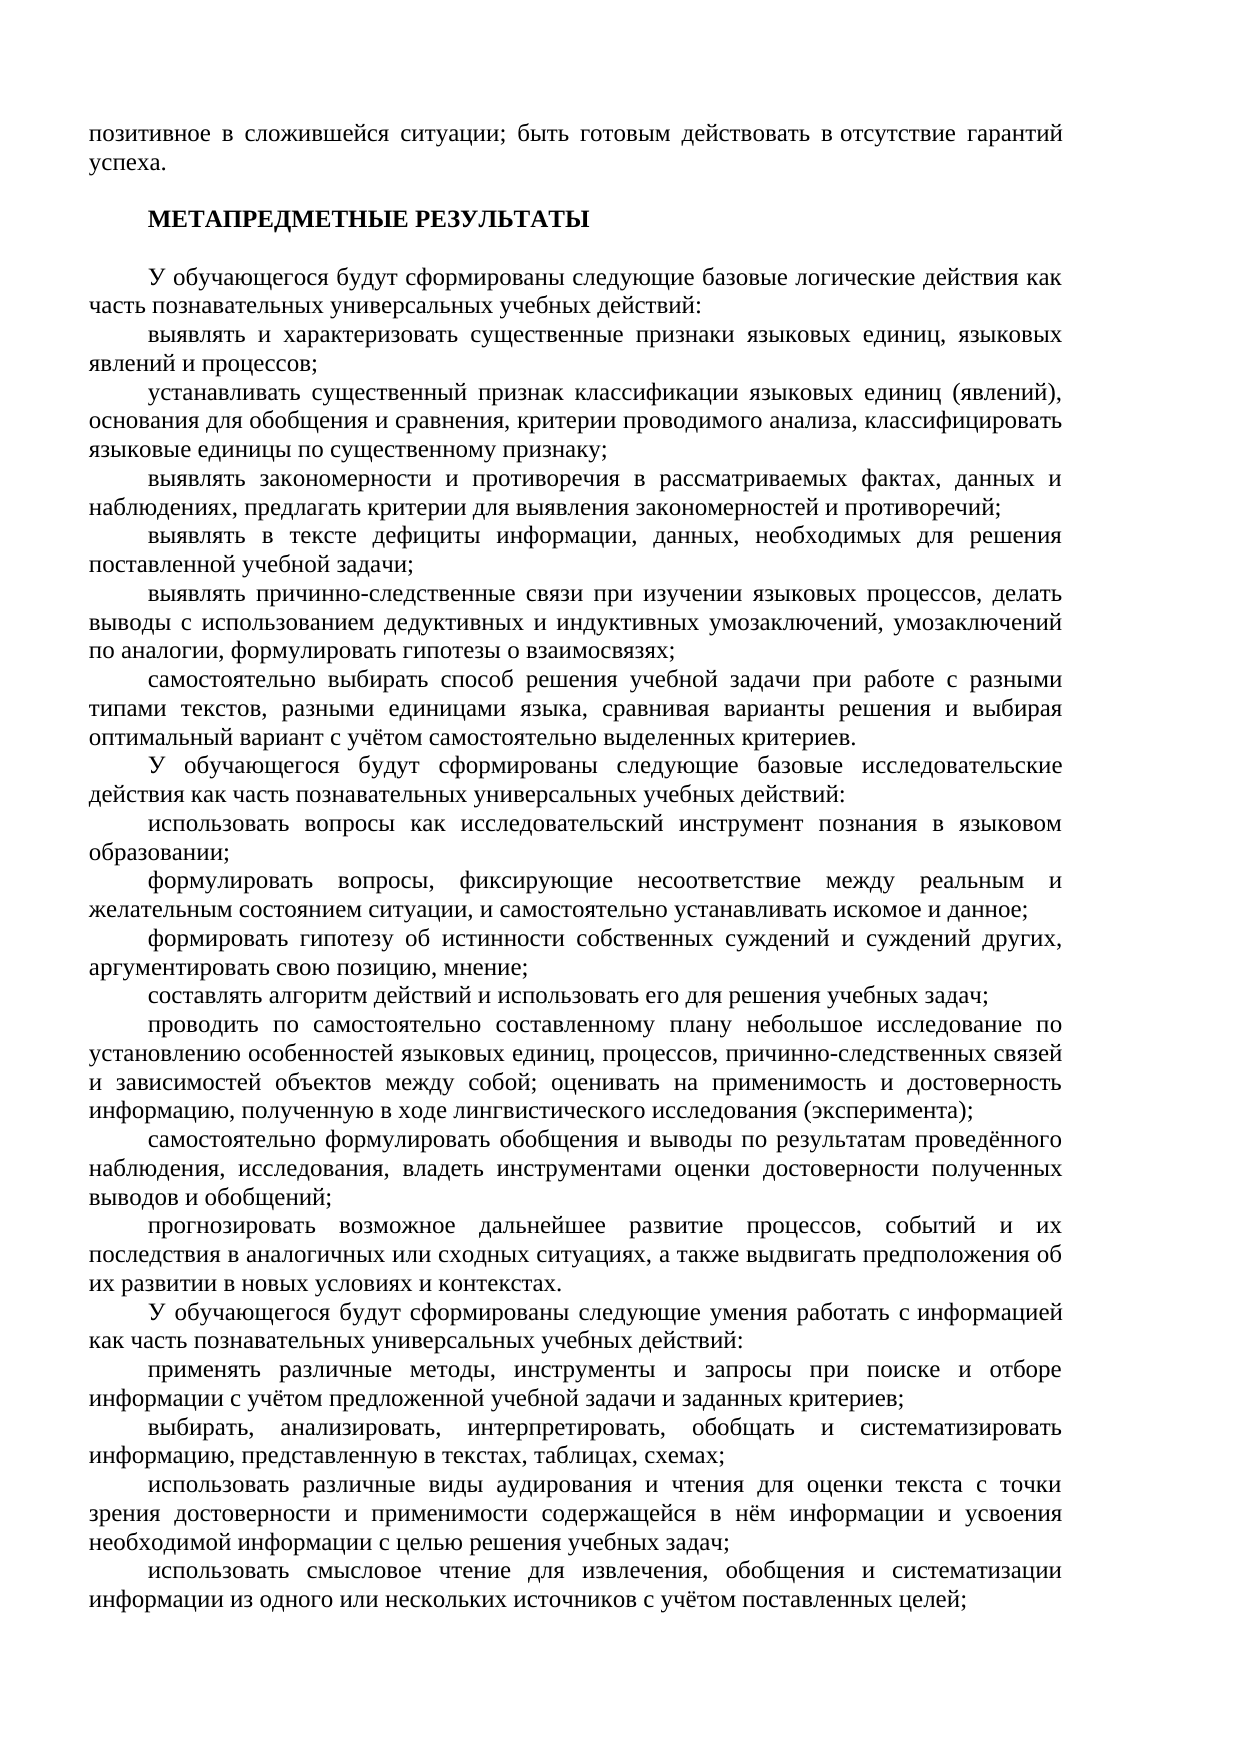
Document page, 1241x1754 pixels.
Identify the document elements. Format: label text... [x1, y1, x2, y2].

text выявлять закономерности и противоречия в рассматриваемых фактах, данных и наблюдениях, предлагать критерии для выявления закономерностей и противоречий; [89, 463, 1063, 521]
text использовать смысловое чтение для извлечения, обобщения и систематизации информации из одного или нескольких источников с учётом поставленных целей; [89, 1556, 1063, 1613]
text использовать вопросы как исследовательский инструмент познания в языковом образовании; [89, 808, 1063, 866]
text МЕТАПРЕДМЕТНЫЕ РЕЗУЛЬТАТЫ [89, 204, 1063, 233]
text формулировать вопросы, фиксирующие несоответствие между реальным и желательным состоянием ситуации, и самостоятельно устанавливать искомое и данное; [89, 866, 1063, 923]
text выявлять причинно-следственные связи при изучении языковых процессов, делать выводы с использованием дедуктивных и индуктивных умозаключений, умозаключений по аналогии, формулировать гипотезы о взаимосвязях; [89, 578, 1063, 664]
text прогнозировать возможное дальнейшее развитие процессов, событий и их последствия в аналогичных или сходных ситуациях, а также выдвигать предположения об их развитии в новых условиях и контекстах. [89, 1211, 1063, 1297]
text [89, 118, 1063, 176]
text выявлять в тексте дефициты информации, данных, необходимых для решения поставленной учебной задачи; [89, 521, 1063, 578]
text применять различные методы, инструменты и запросы при поиске и отборе информации с учётом предложенной учебной задачи и заданных критериев; [89, 1354, 1063, 1412]
text формировать гипотезу об истинности собственных суждений и суждений других, аргументировать свою позицию, мнение; [89, 923, 1063, 981]
text У обучающегося будут сформированы следующие базовые логические действия как часть познавательных универсальных учебных действий: [89, 262, 1063, 319]
text устанавливать существенный признак классификации языковых единиц (явлений), основания для обобщения и сравнения, критерии проводимого анализа, классифицировать языковые единицы по существенному признаку; [89, 377, 1063, 463]
text проводить по самостоятельно составленному плану небольшое исследование по установлению особенностей языковых единиц, процессов, причинно-следственных связей и зависимостей объектов между собой; оценивать на применимость и достоверность информацию, полученную в ходе лингвистического исследования (эксперимента); [89, 1009, 1063, 1124]
text самостоятельно выбирать способ решения учебной задачи при работе с разными типами текстов, разными единицами языка, сравнивая варианты решения и выбирая оптимальный вариант с учётом самостоятельно выделенных критериев. [89, 664, 1063, 751]
text составлять алгоритм действий и использовать его для решения учебных задач; [89, 981, 1063, 1009]
text самостоятельно формулировать обобщения и выводы по результатам проведённого наблюдения, исследования, владеть инструментами оценки достоверности полученных выводов и обобщений; [89, 1124, 1063, 1211]
text У обучающегося будут сформированы следующие умения работать с информацией как часть познавательных универсальных учебных действий: [89, 1297, 1063, 1354]
text выявлять и характеризовать существенные признаки языковых единиц, языковых явлений и процессов; [89, 319, 1063, 377]
text выбирать, анализировать, интерпретировать, обобщать и систематизировать информацию, представленную в текстах, таблицах, схемах; [89, 1412, 1063, 1469]
text использовать различные виды аудирования и чтения для оценки текста с точки зрения достоверности и применимости содержащейся в нём информации и усвоения необходимой информации с целью решения учебных задач; [89, 1469, 1063, 1556]
text У обучающегося будут сформированы следующие базовые исследовательские действия как часть познавательных универсальных учебных действий: [89, 751, 1063, 808]
